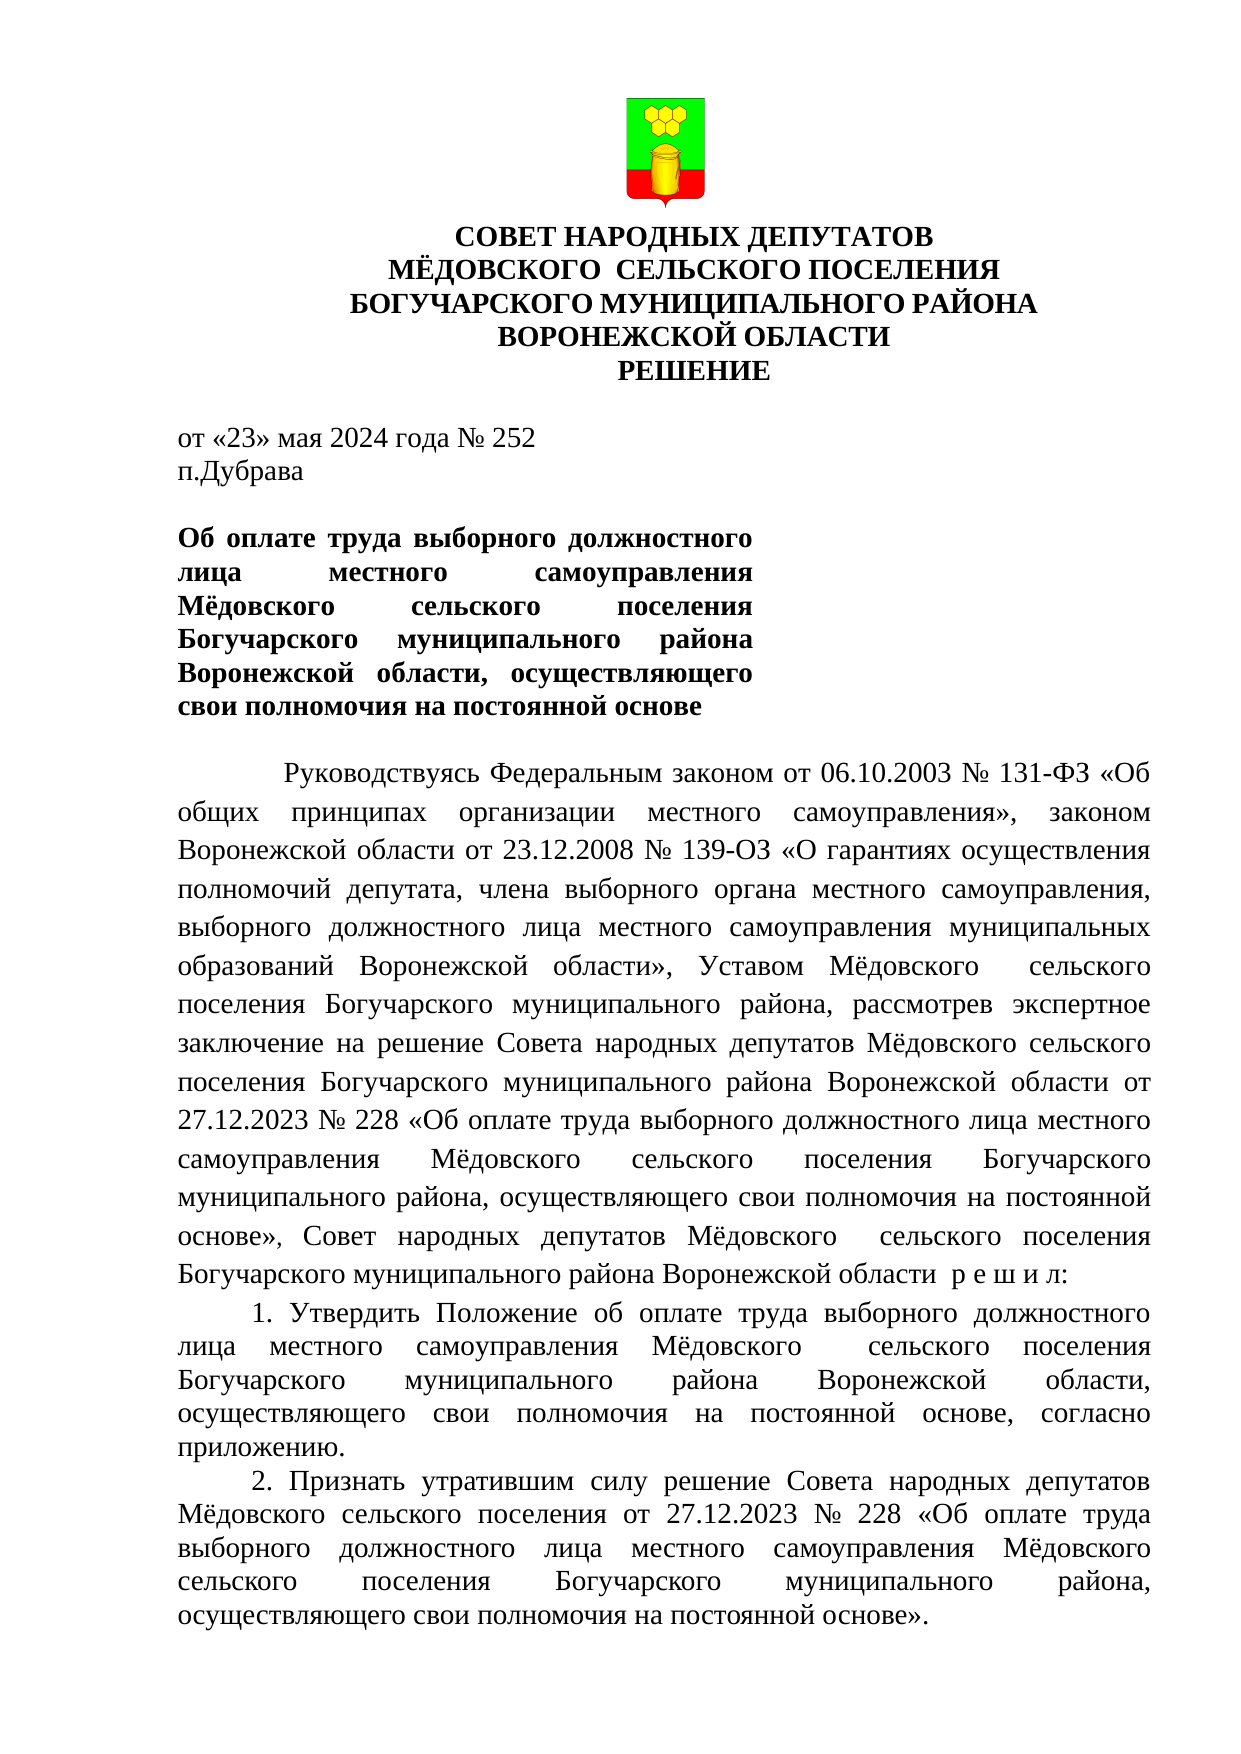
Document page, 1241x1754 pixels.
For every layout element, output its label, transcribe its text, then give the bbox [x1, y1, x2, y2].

text п.Дубрава [177, 453, 1152, 487]
text БОГУЧАРСКОГО МУНИЦИПАЛЬНОГО РАЙОНА [177, 286, 1152, 319]
text от «23» мая 2024 года № 252 [177, 420, 1152, 453]
picture [626, 98, 705, 208]
text МЁДОВСКОГО СЕЛЬСКОГО ПОСЕЛЕНИЯ [177, 252, 1152, 286]
text РЕШЕНИЕ [177, 353, 1152, 386]
text Руководствуясь Федеральным законом от 06.10.2003 № 131-ФЗ «Об общих принципах организации местного самоуправления», законом Воронежской области от 23.12.2008 № 139-ОЗ «О гарантиях осуществления полномочий депутата, члена выборного органа местного самоуправления, выборного должностного лица местного самоуправления муниципальных образований Воронежской области», Уставом Мёдовского сельского поселения Богучарского муниципального района, рассмотрев экспертное заключение на решение Совета народных депутатов Мёдовского сельского поселения Богучарского муниципального района Воронежской области от 27.12.2023 № 228 «Об оплате труда выборного должностного лица местного самоуправления Мёдовского сельского поселения Богучарского муниципального района, осуществляющего свои полномочия на постоянной основе», Совет народных депутатов Мёдовского сельского поселения Богучарского муниципального района Воронежской области р е ш и л: [177, 755, 1152, 1290]
text СОВЕТ НАРОДНЫХ ДЕПУТАТОВ [177, 219, 1152, 252]
text ВОРОНЕЖСКОЙ ОБЛАСТИ [177, 319, 1152, 353]
title 2. Признать утратившим силу решение Совета народных депутатов Мёдовского сельского поселения от 27.12.2023 № 228 «Об оплате труда выборного должностного лица местного самоуправления Мёдовского сельского поселения Богучарского муниципального района, осуществляющего свои полномочия на постоянной основе». [177, 1463, 1152, 1630]
text 1. Утвердить Положение об оплате труда выборного должностного лица местного самоуправления Мёдовского сельского поселения Богучарского муниципального района Воронежской области, осуществляющего свои полномочия на постоянной основе, согласно приложению. [177, 1295, 1152, 1463]
text Об оплате труда выборного должностного лица местного самоуправления Мёдовского сельского поселения Богучарского муниципального района Воронежской области, осуществляющего свои полномочия на постоянной основе [177, 521, 753, 722]
